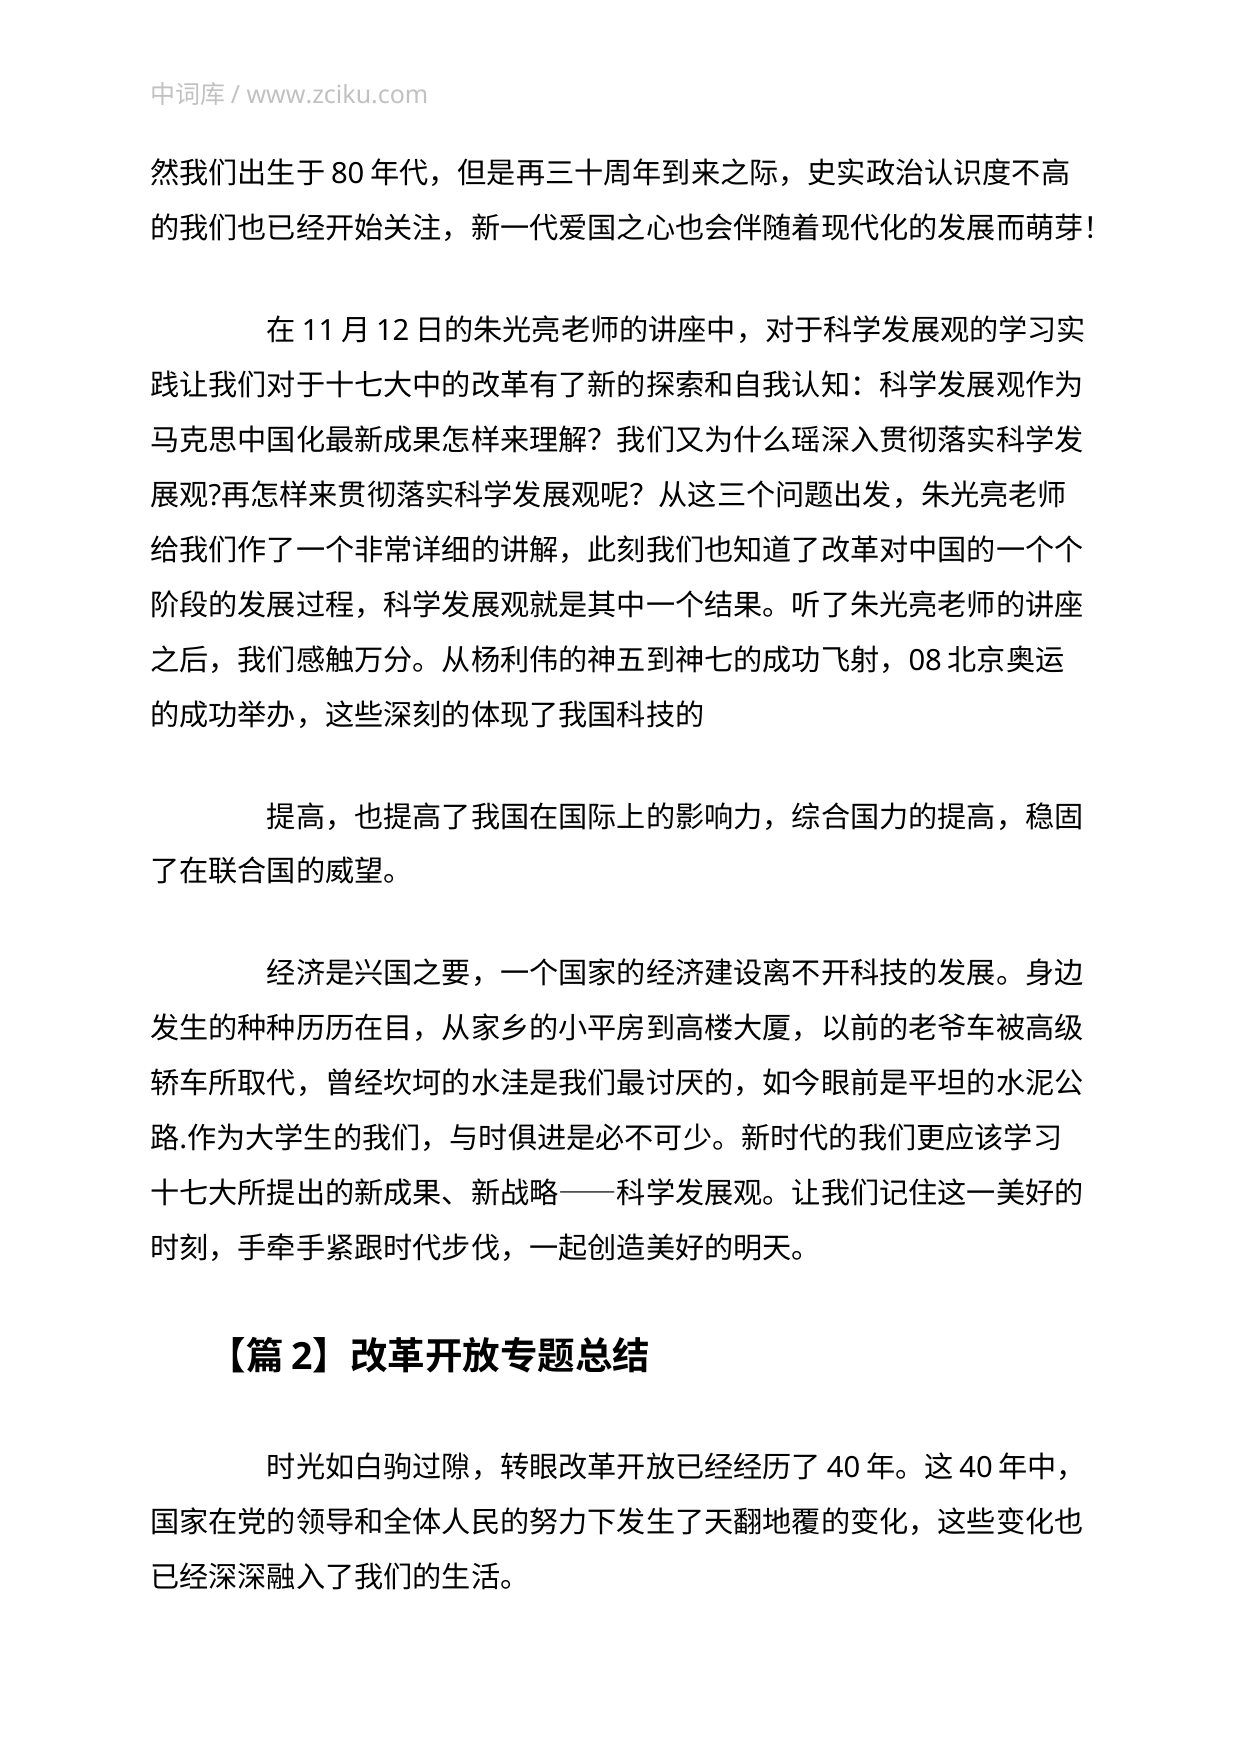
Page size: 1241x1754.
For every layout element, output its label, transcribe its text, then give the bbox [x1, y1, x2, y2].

text 时光如白驹过隙，转眼改革开放已经经历了40年。这40年中，国家在党的领导和全体人民的努力下发生了天翻地覆的变化，这些变化也已经深深融入了我们的生活。 [150, 1444, 1090, 1596]
text 在11月12日的朱光亮老师的讲座中，对于科学发展观的学习实践让我们对于十七大中的改革有了新的探索和自我认知：科学发展观作为马克思中国化最新成果怎样来理解？我们又为什么瑶深入贯彻落实科学发展观?再怎样来贯彻落实科学发展观呢？从这三个问题出发，朱光亮老师给我们作了一个非常详细的讲解，此刻我们也知道了改革对中国的一个个阶段的发展过程，科学发展观就是其中一个结果。听了朱光亮老师的讲座之后，我们感触万分。从杨利伟的神五到神七的成功飞射，08北京奥运的成功举办，这些深刻的体现了我国科技的 [150, 307, 1090, 734]
text 经济是兴国之要，一个国家的经济建设离不开科技的发展。身边发生的种种历历在目，从家乡的小平房到高楼大厦，以前的老爷车被高级轿车所取代，曾经坎坷的水洼是我们最讨厌的，如今眼前是平坦的水泥公路.作为大学生的我们，与时俱进是必不可少。新时代的我们更应该学习十七大所提出的新成果、新战略——科学发展观。让我们记住这一美好的时刻，手牵手紧跟时代步伐，一起创造美好的明天。 [150, 950, 1090, 1267]
text 【篇2】改革开放专题总结 [150, 1326, 1090, 1381]
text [150, 150, 1090, 247]
text 提高，也提高了我国在国际上的影响力，综合国力的提高，稳固了在联合国的威望。 [150, 793, 1090, 890]
